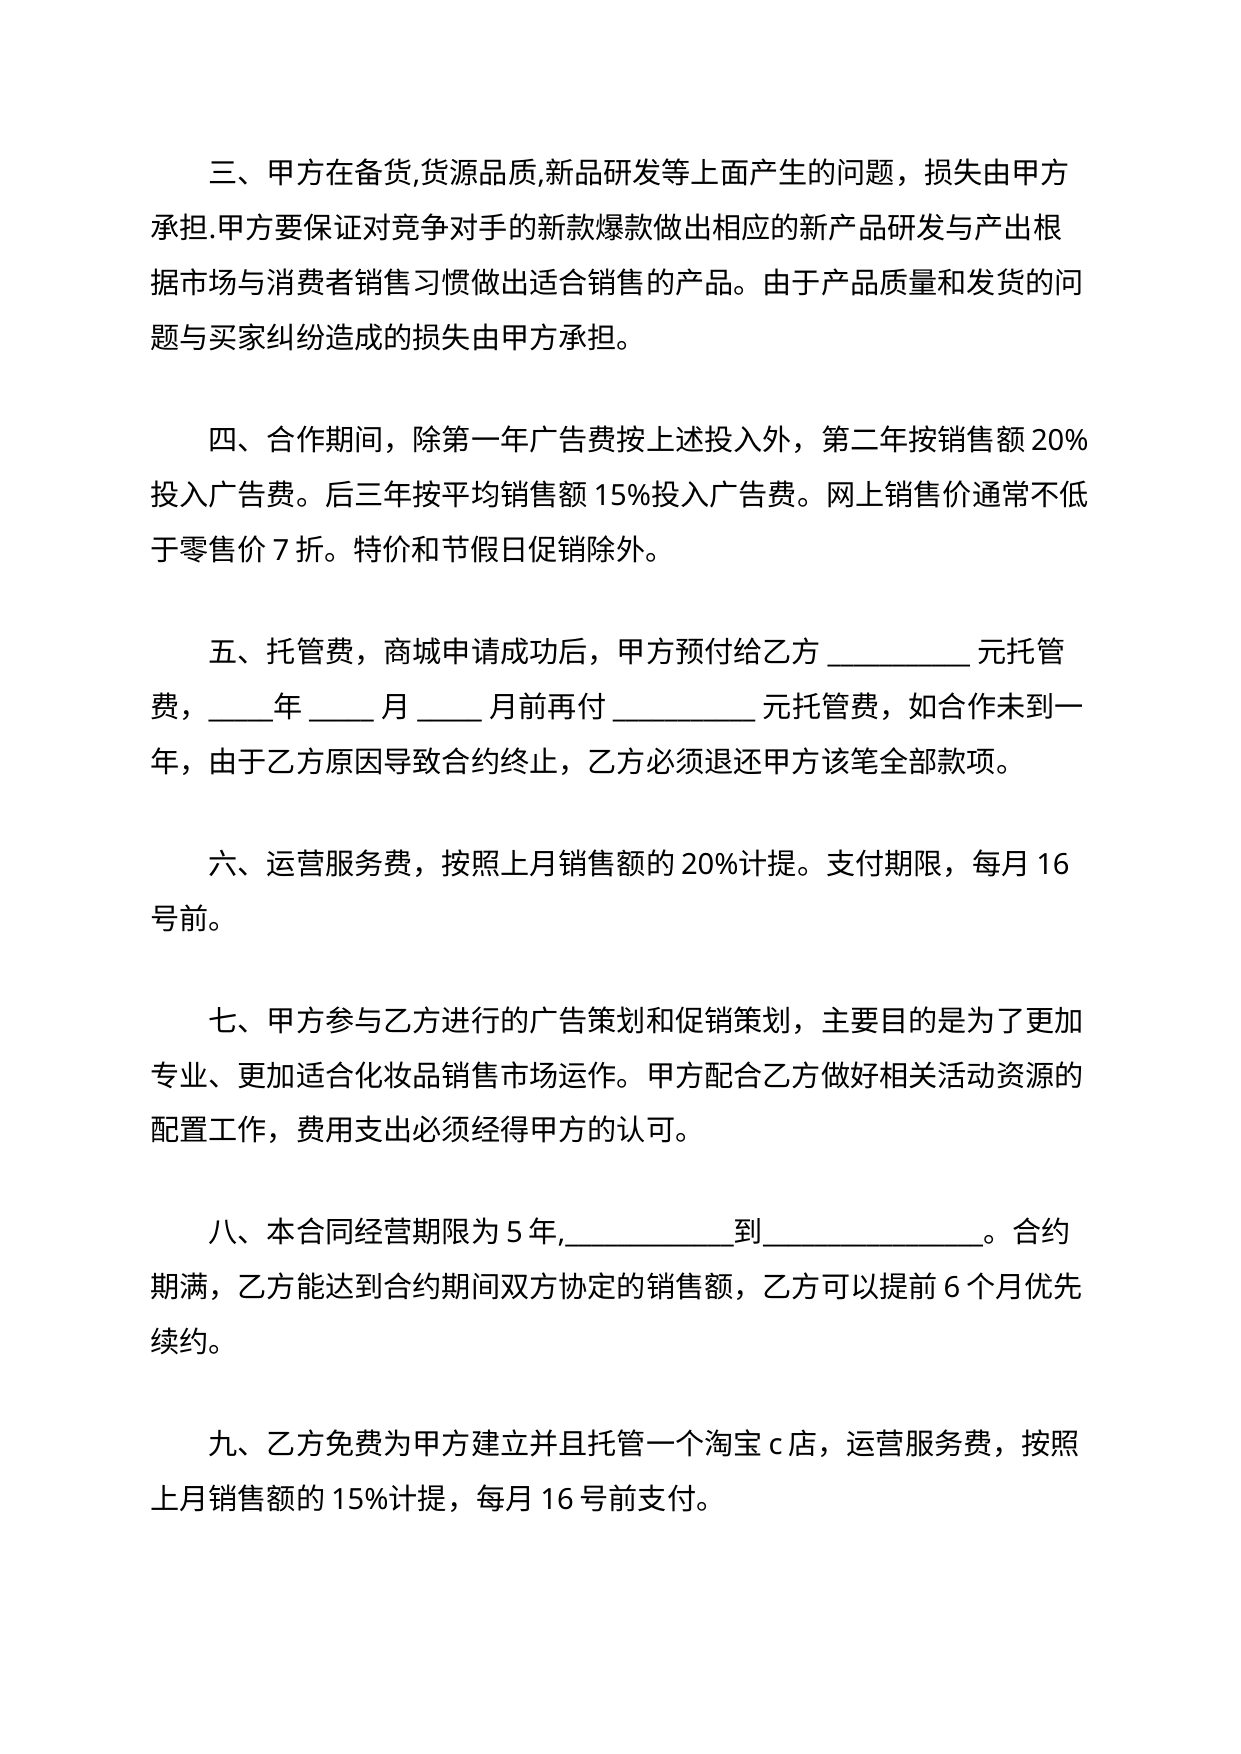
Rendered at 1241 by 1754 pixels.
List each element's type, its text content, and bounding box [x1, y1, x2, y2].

text 五、托管费，商城申请成功后，甲方预付给乙方 ___________ 元托管费，_____年 _____ 月 _____ 月前再付 ___________ 元托管费，如合作未到一年，由于乙方原因导致合约终止，乙方必须退还甲方该笔全部款项。 [150, 629, 1090, 781]
text 九、乙方免费为甲方建立并且托管一个淘宝c店，运营服务费，按照上月销售额的15%计提，每月16号前支付。 [150, 1421, 1090, 1518]
text 三、甲方在备货,货源品质,新品研发等上面产生的问题，损失由甲方承担.甲方要保证对竞争对手的新款爆款做出相应的新产品研发与产出根据市场与消费者销售习惯做出适合销售的产品。由于产品质量和发货的问题与买家纠纷造成的损失由甲方承担。 [150, 150, 1090, 357]
text 六、运营服务费，按照上月销售额的20%计提。支付期限，每月16号前。 [150, 840, 1090, 938]
text 七、甲方参与乙方进行的广告策划和促销策划，主要目的是为了更加专业、更加适合化妆品销售市场运作。甲方配合乙方做好相关活动资源的配置工作，费用支出必须经得甲方的认可。 [150, 997, 1090, 1149]
text 八、本合同经营期限为5年,_____________到_________________。合约期满，乙方能达到合约期间双方协定的销售额，乙方可以提前6个月优先续约。 [150, 1209, 1090, 1361]
text 四、合作期间，除第一年广告费按上述投入外，第二年按销售额20%投入广告费。后三年按平均销售额15%投入广告费。网上销售价通常不低于零售价7折。特价和节假日促销除外。 [150, 417, 1090, 569]
